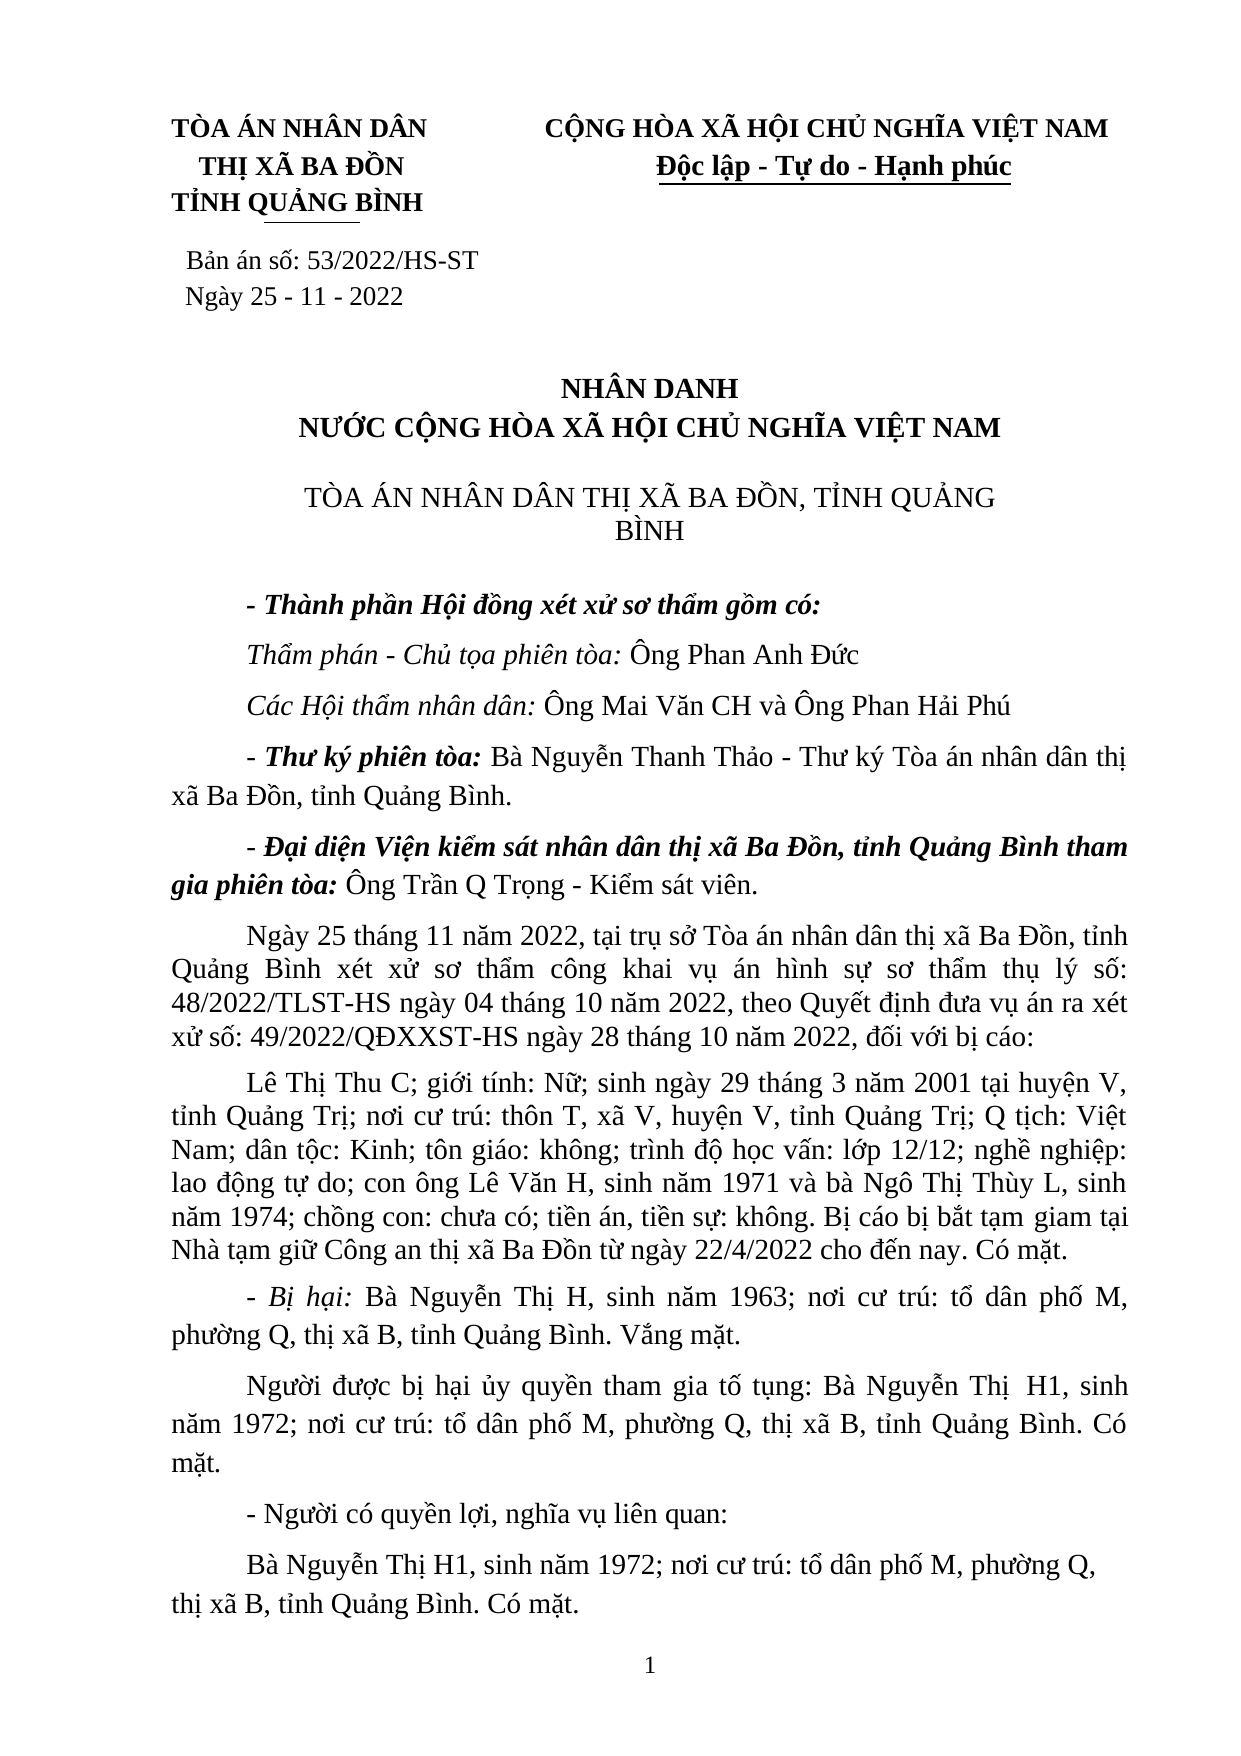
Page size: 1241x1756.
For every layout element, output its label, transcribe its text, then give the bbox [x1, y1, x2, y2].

subtitle NHÂN DANH [265, 371, 1034, 405]
text Lê Thị Thu C; giới tính: Nữ; sinh ngày 29 tháng 3 năm 2001 tại huyện V, tỉnh Quảng Trị; nơi cư trú: thôn T, xã V, huyện V, tỉnh Quảng Trị; Q tịch: Việt Nam; dân tộc: Kinh; tôn giáo: không; trình độ học vấn: lớp 12/12; nghề nghiệp: lao động tự do; con ông Lê Văn H, sinh năm 1971 và bà Ngô Thị Thùy L, sinh năm 1974; chồng con: chưa có; tiền án, tiền sự: không. Bị cáo bị bắt tạm giam tại Nhà tạm giữ Công an thị xã Ba Đồn từ ngày 22/4/2022 cho đến nay. Có mặt. [171, 1065, 1129, 1266]
text TÒA ÁN NHÂN DÂN CỘNG HÒA XÃ HỘI CHỦ NGHĨA VIỆT NAM [171, 112, 1140, 143]
list Đại diện Viện kiểm sát nhân dân thị xã Ba Đồn, tỉnh Quảng Bình tham gia phiên tòa: Ông Trần Q Trọng - Kiểm sát viên. [171, 829, 1128, 901]
list Thành phần Hội đồng xét xử sơ thẩm gồm có: [246, 587, 1140, 621]
text Người được bị hại ủy quyền tham gia tố tụng: Bà Nguyễn Thị H1, sinh năm 1972; nơi cư trú: tổ dân phố M, phường Q, thị xã B, tỉnh Quảng Bình. Có mặt. [171, 1368, 1129, 1479]
text Bà Nguyễn Thị H1, sinh năm 1972; nơi cư trú: tổ dân phố M, phường Q, thị xã B, tỉnh Quảng Bình. Có mặt. [171, 1547, 1126, 1619]
text Ngày 25 tháng 11 năm 2022, tại trụ sở Tòa án nhân dân thị xã Ba Đồn, tỉnh Quảng Bình xét xử sơ thẩm công khai vụ án hình sự sơ thẩm thụ lý số: 48/2022/TLST-HS ngày 04 tháng 10 năm 2022, theo Quyết định đưa vụ án ra xét xử số: 49/2022/QĐXXST-HS ngày 28 tháng 10 năm 2022, đối với bị cáo: [171, 918, 1129, 1052]
text Các Hội thẩm nhân dân: Ông Mai Văn CH và Ông Phan Hải Phú [246, 688, 1140, 722]
text Bản án số: 53/2022/HS-ST Ngày 25 - 11 - 2022 [185, 244, 531, 311]
list Người có quyền lợi, nghĩa vụ liên quan: [246, 1496, 1140, 1530]
text Thẩm phán - Chủ tọa phiên tòa: Ông Phan Anh Đức [246, 637, 1140, 671]
text THỊ XÃ BA ĐỒN Độc lập - Tự do - Hạnh phúc [198, 148, 1140, 181]
list Bị hại: Bà Nguyễn Thị H, sinh năm 1963; nơi cư trú: tổ dân phố M, phường Q, thị xã B, tỉnh Quảng Bình. Vắng mặt. [171, 1279, 1129, 1351]
text NƯỚC CỘNG HÒA XÃ HỘI CHỦ NGHĨA VIỆT NAM [265, 410, 1034, 443]
list Thư ký phiên tòa: Bà Nguyễn Thanh Thảo - Thư ký Tòa án nhân dân thị xã Ba Đồn, tỉnh Quảng Bình. [171, 739, 1128, 812]
text TỈNH QUẢNG BÌNH [171, 183, 1140, 218]
text TÒA ÁN NHÂN DÂN THỊ XÃ BA ĐỒN, TỈNH QUẢNG BÌNH [265, 480, 1034, 547]
